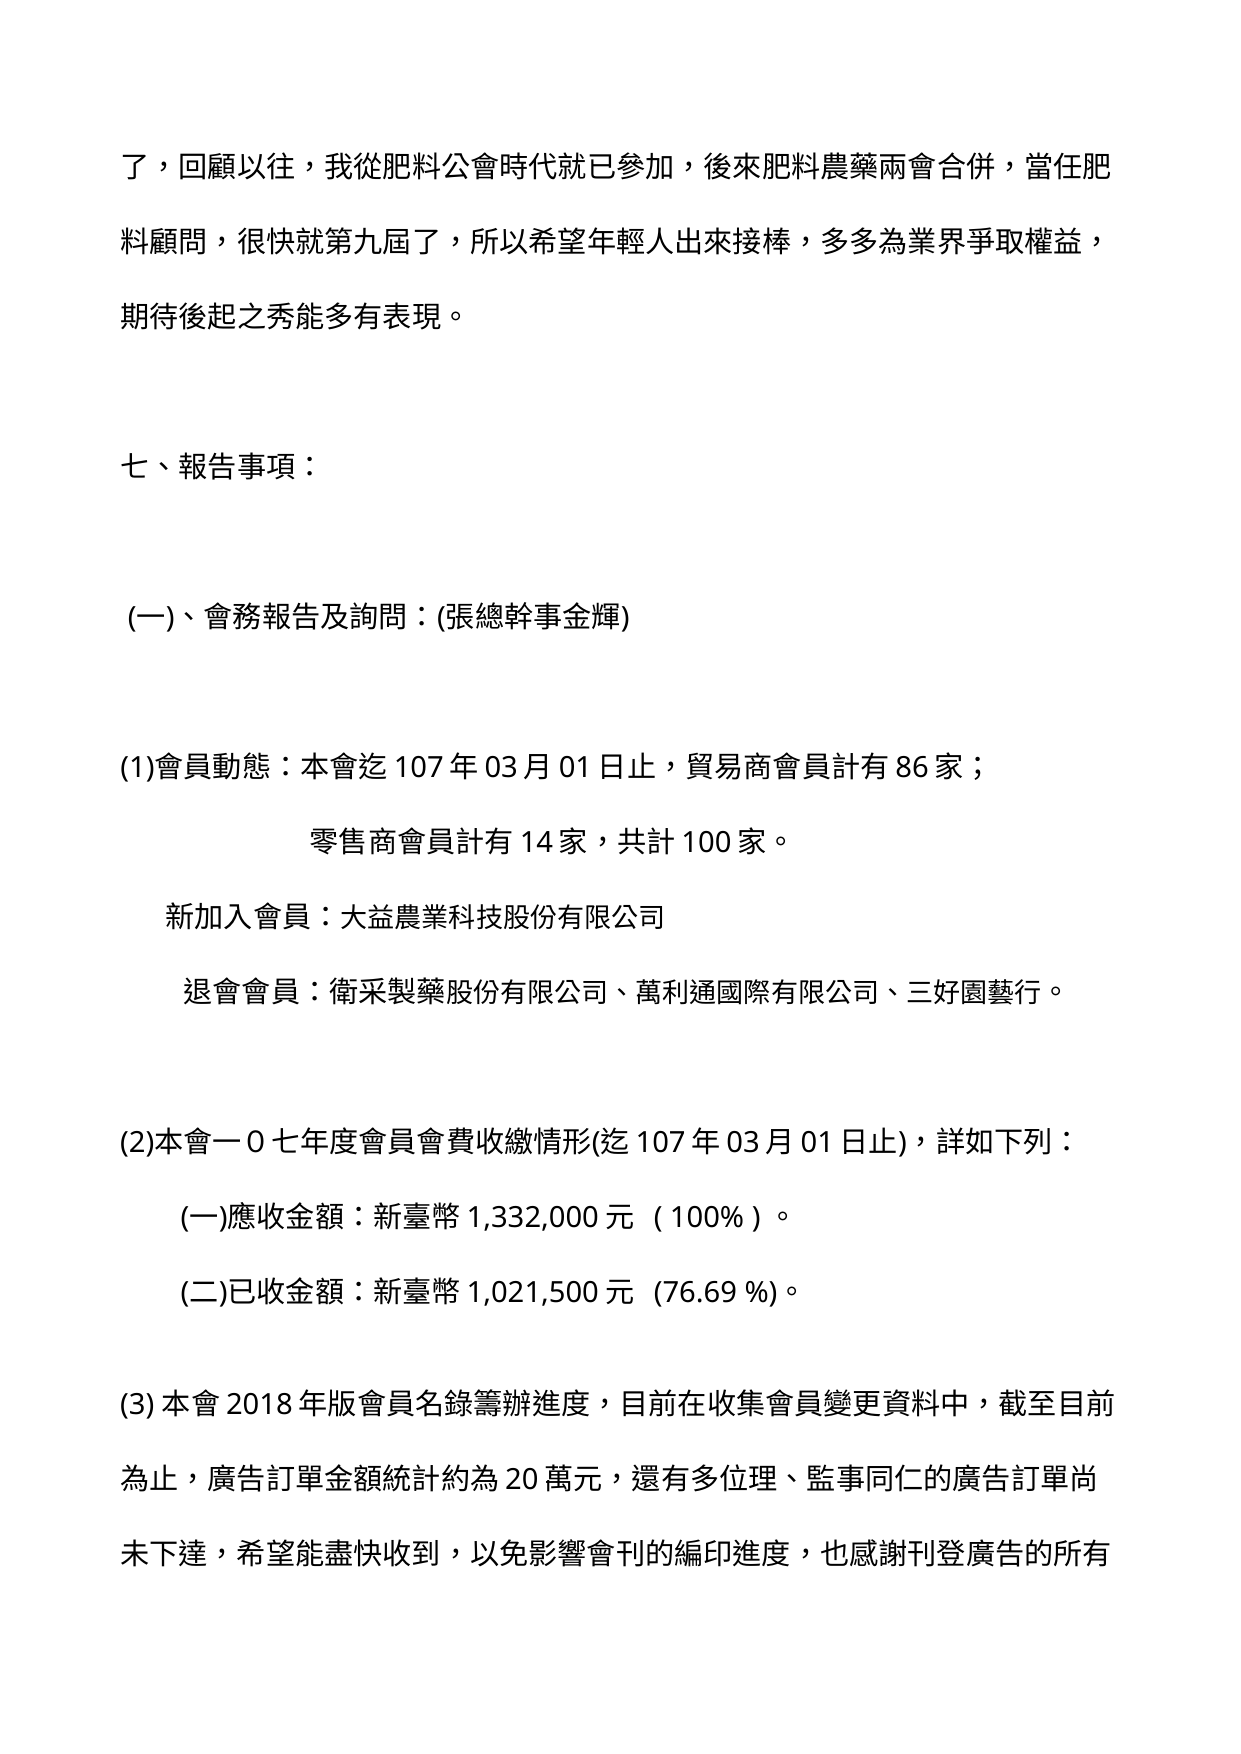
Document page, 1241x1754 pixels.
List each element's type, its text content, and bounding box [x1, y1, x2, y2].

text (二)已收金額：新臺幣1,021,500元 (76.69 %)。 [120, 1252, 1120, 1327]
text 新加入會員：大益農業科技股份有限公司 [120, 877, 1120, 952]
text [120, 127, 1120, 352]
text (一)、會務報告及詢問：(張總幹事金輝) [120, 577, 1120, 652]
text (1)會員動態：本會迄107年03月01日止，貿易商會員計有86家； [120, 727, 1120, 802]
text (2)本會一０七年度會員會費收繳情形(迄107年03月01日止)，詳如下列： [120, 1102, 1120, 1177]
text 七、報告事項： [120, 427, 1120, 502]
text 零售商會員計有14家，共計100家。 [120, 802, 1120, 877]
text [120, 1364, 1120, 1589]
text (一)應收金額：新臺幣1,332,000元 ( 100% ) 。 [120, 1177, 1120, 1252]
text 退會會員：衛采製藥股份有限公司、萬利通國際有限公司、三好園藝行。 [160, 952, 1120, 1027]
